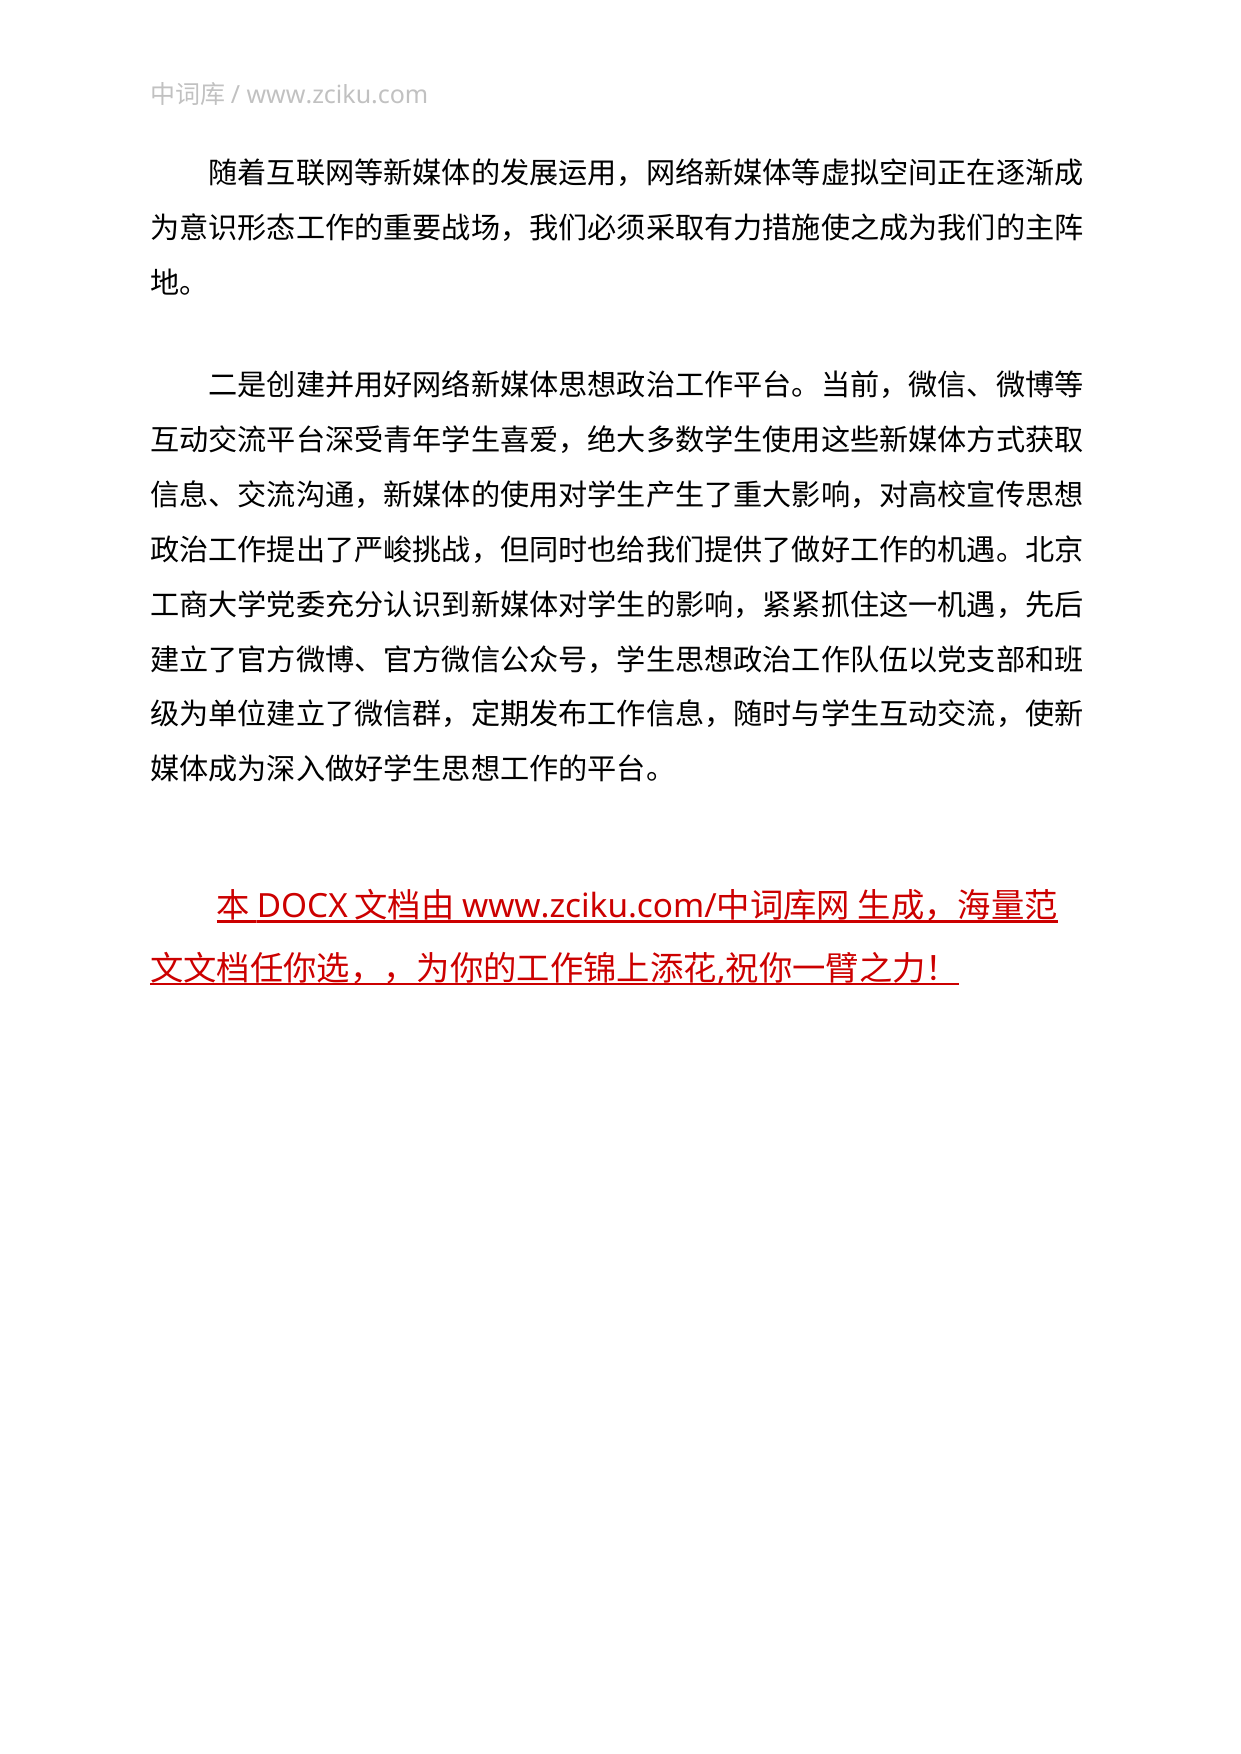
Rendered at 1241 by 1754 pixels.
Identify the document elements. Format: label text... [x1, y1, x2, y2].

text 二是创建并用好网络新媒体思想政治工作平台。当前，微信、微博等互动交流平台深受青年学生喜爱，绝大多数学生使用这些新媒体方式获取信息、交流沟通，新媒体的使用对学生产生了重大影响，对高校宣传思想政治工作提出了严峻挑战，但同时也给我们提供了做好工作的机遇。北京工商大学党委充分认识到新媒体对学生的影响，紧紧抓住这一机遇，先后建立了官方微博、官方微信公众号，学生思想政治工作队伍以党支部和班级为单位建立了微信群，定期发布工作信息，随时与学生互动交流，使新媒体成为深入做好学生思想工作的平台。 [150, 362, 1090, 788]
text 随着互联网等新媒体的发展运用，网络新媒体等虚拟空间正在逐渐成为意识形态工作的重要战场，我们必须采取有力措施使之成为我们的主阵地。 [150, 150, 1090, 302]
text 本DOCX文档由 www.zciku.com/中词库网 生成，海量范文文档任你选，，为你的工作锦上添花,祝你一臂之力！ [150, 879, 1090, 990]
